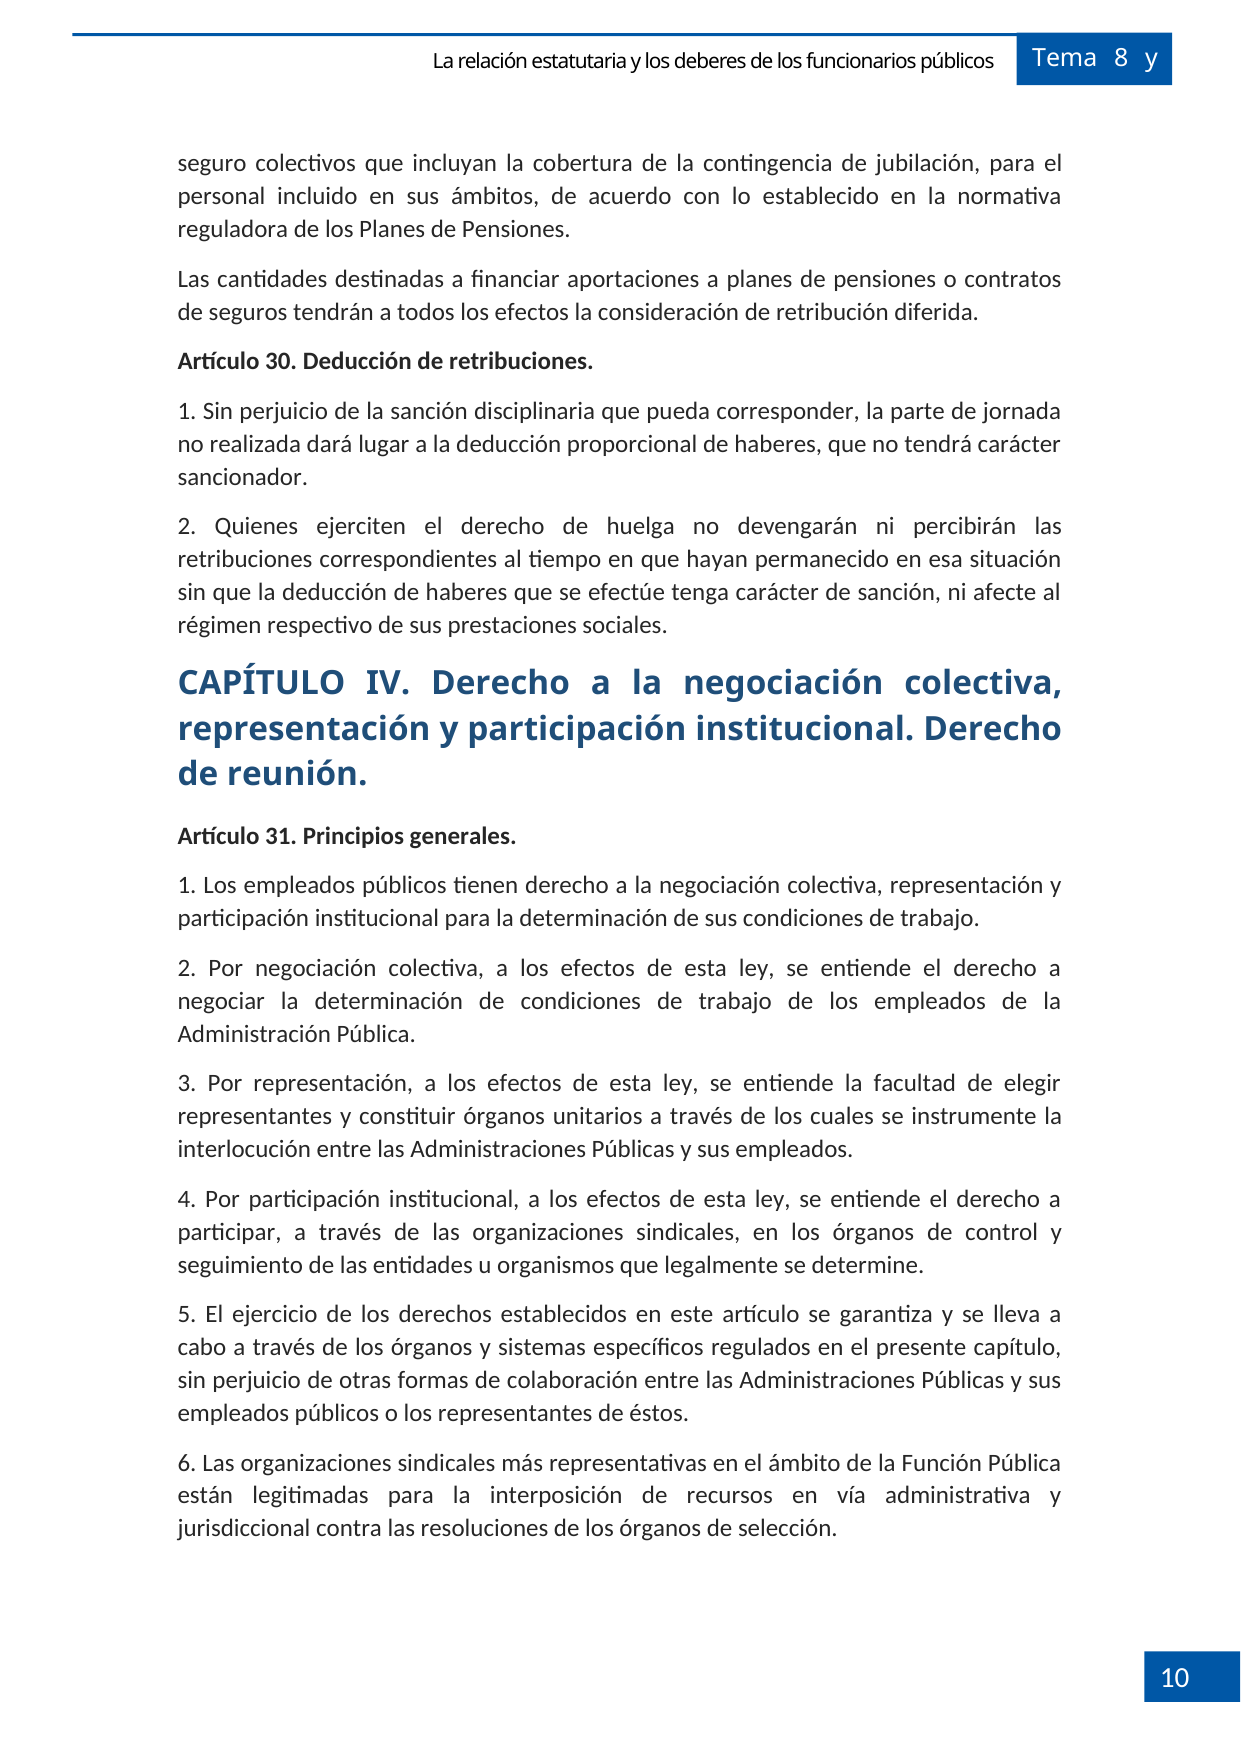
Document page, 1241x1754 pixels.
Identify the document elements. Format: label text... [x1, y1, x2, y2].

text 2. Quienes ejerciten el derecho de huelga no devengarán ni percibirán las retribuciones correspondientes al tiempo en que hayan permanecido en esa situación sin que la deducción de haberes que se efectúe tenga carácter de sanción, ni afecte al régimen respectivo de sus prestaciones sociales. [177, 511, 1063, 640]
subtitle CAPÍTULO IV. Derecho a la negociación colectiva, representación y participación institucional. Derecho de reunión. [177, 659, 1063, 795]
text 4. Por participación institucional, a los efectos de esta ley, se entiende el derecho a participar, a través de las organizaciones sindicales, en los órganos de control y seguimiento de las entidades u organismos que legalmente se determine. [177, 1183, 1063, 1279]
text Las cantidades destinadas a financiar aportaciones a planes de pensiones o contratos de seguros tendrán a todos los efectos la consideración de retribución diferida. [177, 263, 1063, 326]
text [177, 148, 1063, 244]
text Artículo 30. Deducción de retribuciones. [177, 346, 1063, 376]
text 1. Los empleados públicos tienen derecho a la negociación colectiva, representación y participación institucional para la determinación de sus condiciones de trabajo. [177, 870, 1063, 933]
text 1. Sin perjuicio de la sanción disciplinaria que pueda corresponder, la parte de jornada no realizada dará lugar a la deducción proporcional de haberes, que no tendrá carácter sancionador. [177, 395, 1063, 491]
text 2. Por negociación colectiva, a los efectos de esta ley, se entiende el derecho a negociar la determinación de condiciones de trabajo de los empleados de la Administración Pública. [177, 952, 1063, 1048]
text 5. El ejercicio de los derechos establecidos en este artículo se garantiza y se lleva a cabo a través de los órganos y sistemas específicos regulados en el presente capítulo, sin perjuicio de otras formas de colaboración entre las Administraciones Públicas y sus empleados públicos o los representantes de éstos. [177, 1298, 1063, 1428]
text Artículo 31. Principios generales. [177, 820, 1063, 851]
text 6. Las organizaciones sindicales más representativas en el ámbito de la Función Pública están legitimadas para la interposición de recursos en vía administrativa y jurisdiccional contra las resoluciones de los órganos de selección. [177, 1447, 1063, 1543]
text 3. Por representación, a los efectos de esta ley, se entiende la facultad de elegir representantes y constituir órganos unitarios a través de los cuales se instrumente la interlocución entre las Administraciones Públicas y sus empleados. [177, 1068, 1063, 1164]
